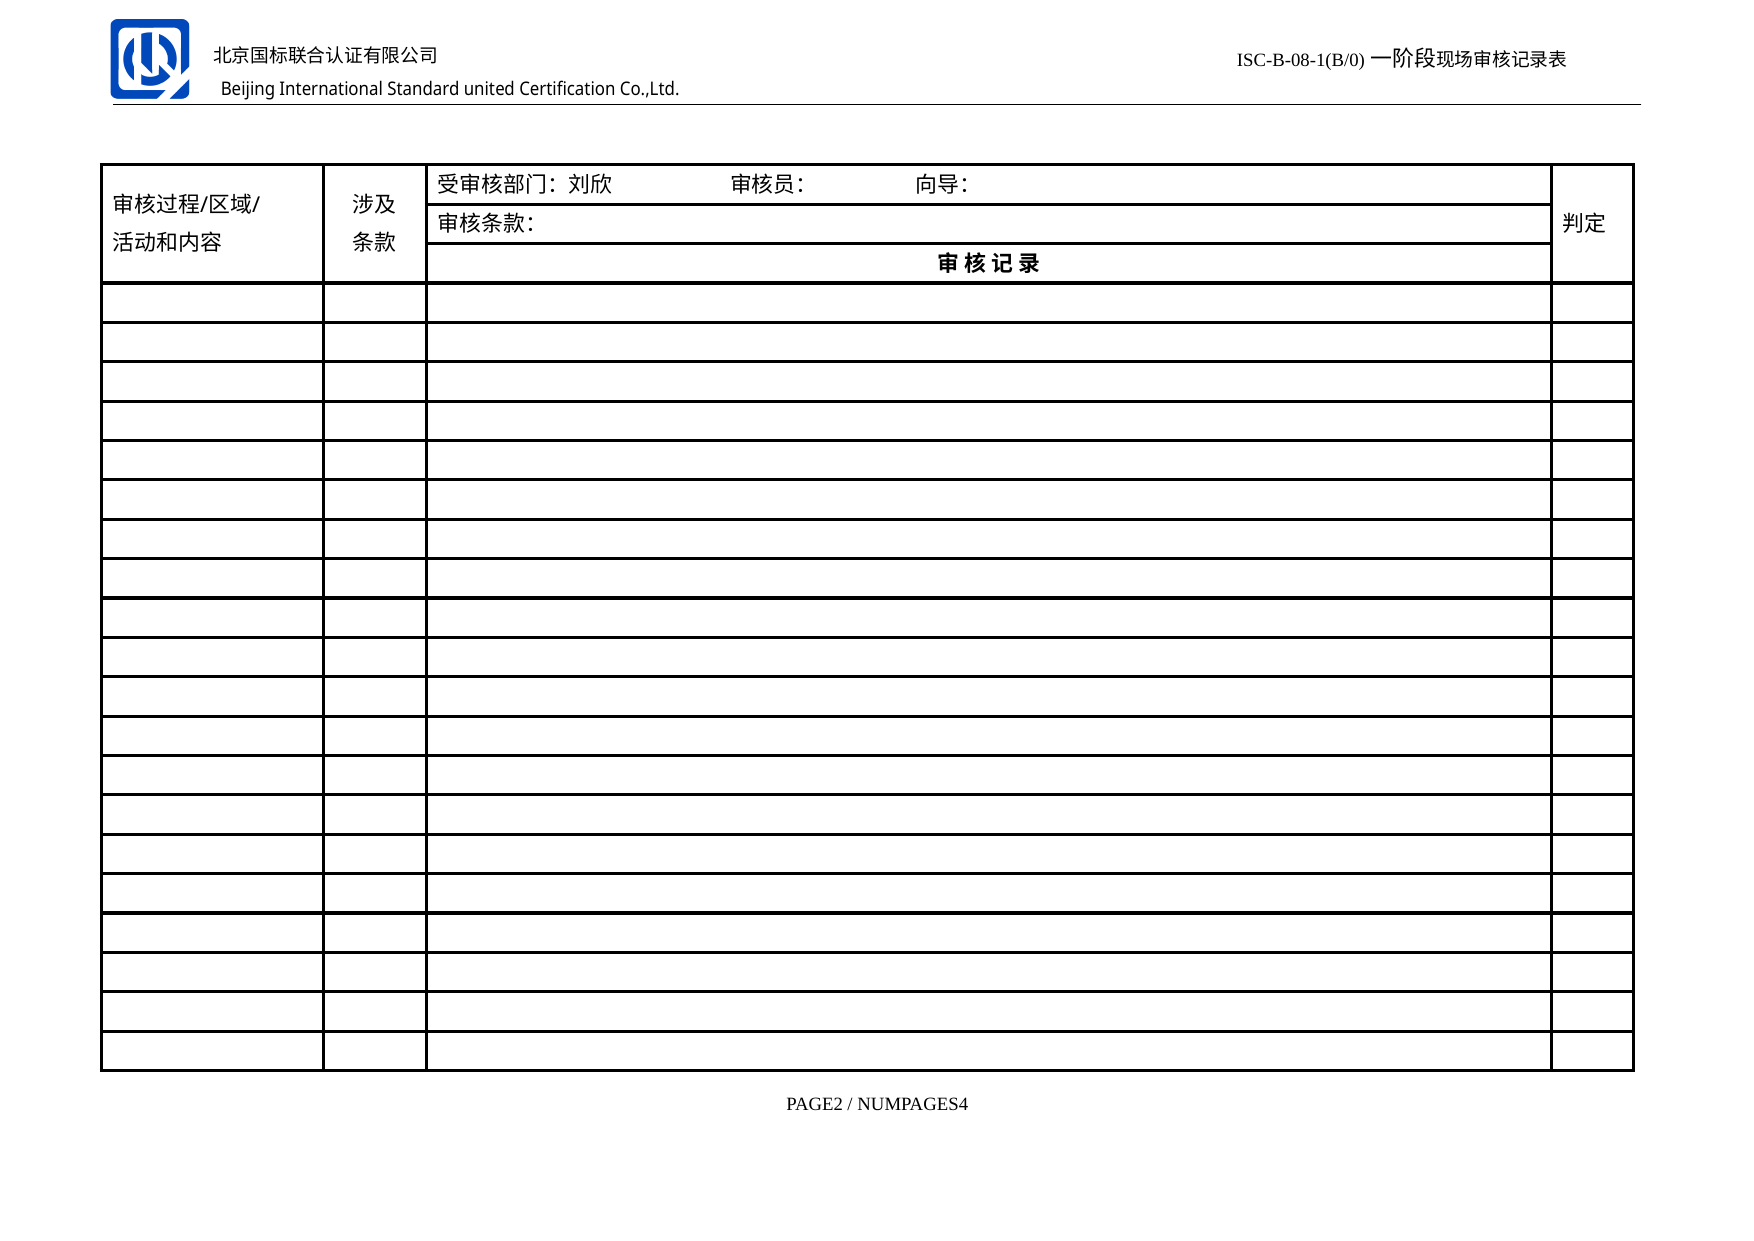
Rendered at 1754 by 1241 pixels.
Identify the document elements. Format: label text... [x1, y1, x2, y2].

table_cell [1553, 521, 1632, 557]
table_cell [428, 954, 1550, 990]
table_cell [103, 796, 322, 833]
table_cell [103, 324, 322, 360]
table_cell [428, 836, 1550, 872]
table_cell [325, 285, 425, 321]
table_cell [428, 600, 1550, 636]
table_cell [428, 403, 1550, 439]
table_cell [1553, 442, 1632, 478]
table_cell [428, 1033, 1550, 1069]
table_cell [428, 521, 1550, 557]
table_header 判定 [1553, 166, 1632, 281]
table_cell [103, 600, 322, 636]
table_cell [1553, 639, 1632, 675]
table_cell 审 核 记 录 [428, 245, 1550, 281]
table_cell [103, 875, 322, 911]
table_cell [1553, 915, 1632, 951]
table_cell [428, 757, 1550, 793]
table_cell [325, 481, 425, 518]
table_cell [103, 560, 322, 596]
table_cell [1553, 600, 1632, 636]
table_cell [1553, 481, 1632, 518]
table_cell [103, 521, 322, 557]
table_cell [428, 639, 1550, 675]
table_cell [325, 993, 425, 1029]
table_cell [1553, 954, 1632, 990]
table_cell [428, 481, 1550, 518]
table_cell [428, 796, 1550, 833]
table_cell [428, 324, 1550, 360]
table_cell [1553, 1033, 1632, 1069]
table_cell [428, 875, 1550, 911]
table_cell [103, 757, 322, 793]
table_cell [103, 363, 322, 399]
table_cell [428, 678, 1550, 714]
table_cell [1553, 875, 1632, 911]
table_cell [325, 324, 425, 360]
picture [110, 19, 190, 99]
table_cell [325, 560, 425, 596]
table_cell [1553, 993, 1632, 1029]
table_cell [1553, 363, 1632, 399]
table_cell [325, 600, 425, 636]
table_cell [325, 1033, 425, 1069]
table_cell [428, 363, 1550, 399]
table_cell 审核条款： [428, 206, 1550, 242]
table_cell [325, 757, 425, 793]
table_cell [325, 796, 425, 833]
table_cell [103, 285, 322, 321]
table_cell [103, 403, 322, 439]
table_cell [1553, 718, 1632, 754]
table_cell [103, 836, 322, 872]
table_cell [103, 915, 322, 951]
table_cell [1553, 560, 1632, 596]
table_cell [428, 718, 1550, 754]
table_cell [1553, 403, 1632, 439]
table_cell [103, 678, 322, 714]
table_cell [1553, 285, 1632, 321]
table_cell [1553, 836, 1632, 872]
table_cell [428, 442, 1550, 478]
table_cell [325, 718, 425, 754]
table_header 受审核部门：刘欣 审核员： 向导： [428, 166, 1550, 203]
table_header 涉及 条款 [325, 166, 425, 281]
table_header 审核过程/区域/ 活动和内容 [103, 166, 322, 281]
table_cell [428, 560, 1550, 596]
table_cell [103, 993, 322, 1029]
table_cell [325, 915, 425, 951]
table_cell [325, 442, 425, 478]
table_cell [325, 639, 425, 675]
table_cell [428, 915, 1550, 951]
table_cell [1553, 757, 1632, 793]
table_cell [325, 363, 425, 399]
table_cell [428, 993, 1550, 1029]
table_cell [103, 639, 322, 675]
table_cell [325, 875, 425, 911]
table_cell [103, 442, 322, 478]
table_cell [428, 285, 1550, 321]
table_cell [103, 954, 322, 990]
table_cell [1553, 796, 1632, 833]
table_cell [1553, 678, 1632, 714]
table_cell [103, 718, 322, 754]
table_cell [325, 954, 425, 990]
table_cell [325, 403, 425, 439]
table_cell [325, 678, 425, 714]
table_cell [103, 481, 322, 518]
table_cell [325, 836, 425, 872]
table_cell [1553, 324, 1632, 360]
table_cell [103, 1033, 322, 1069]
table_cell [325, 521, 425, 557]
